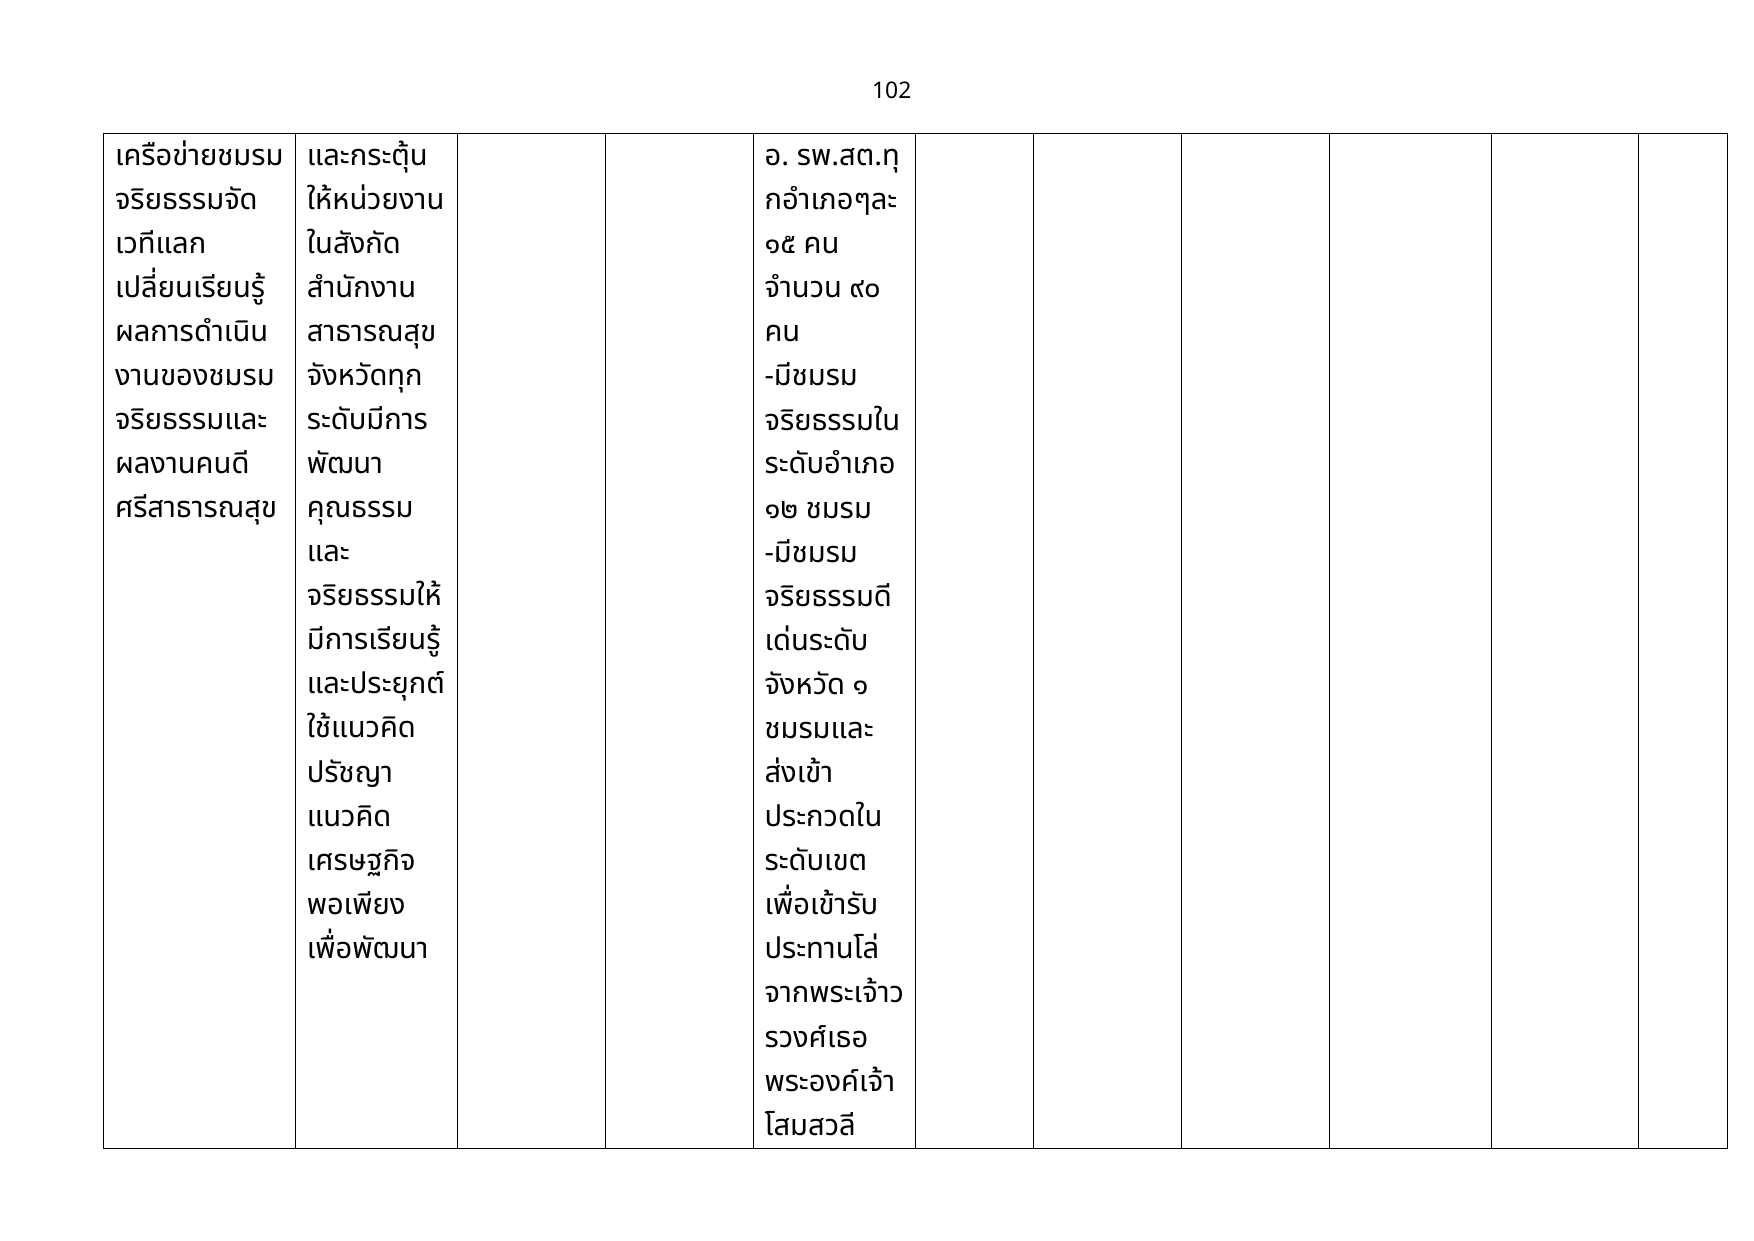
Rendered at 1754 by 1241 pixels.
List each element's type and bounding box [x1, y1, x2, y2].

table_cell [296, 134, 457, 1148]
table_cell [1330, 134, 1491, 1148]
table_cell [458, 134, 605, 1148]
table_cell [1639, 134, 1727, 1148]
table_cell [754, 134, 915, 1148]
table_cell [1182, 134, 1329, 1148]
table_cell [916, 134, 1033, 1148]
table_cell [1034, 134, 1181, 1148]
table_cell [606, 134, 753, 1148]
table_cell [1492, 134, 1638, 1148]
table_cell [104, 134, 295, 1148]
